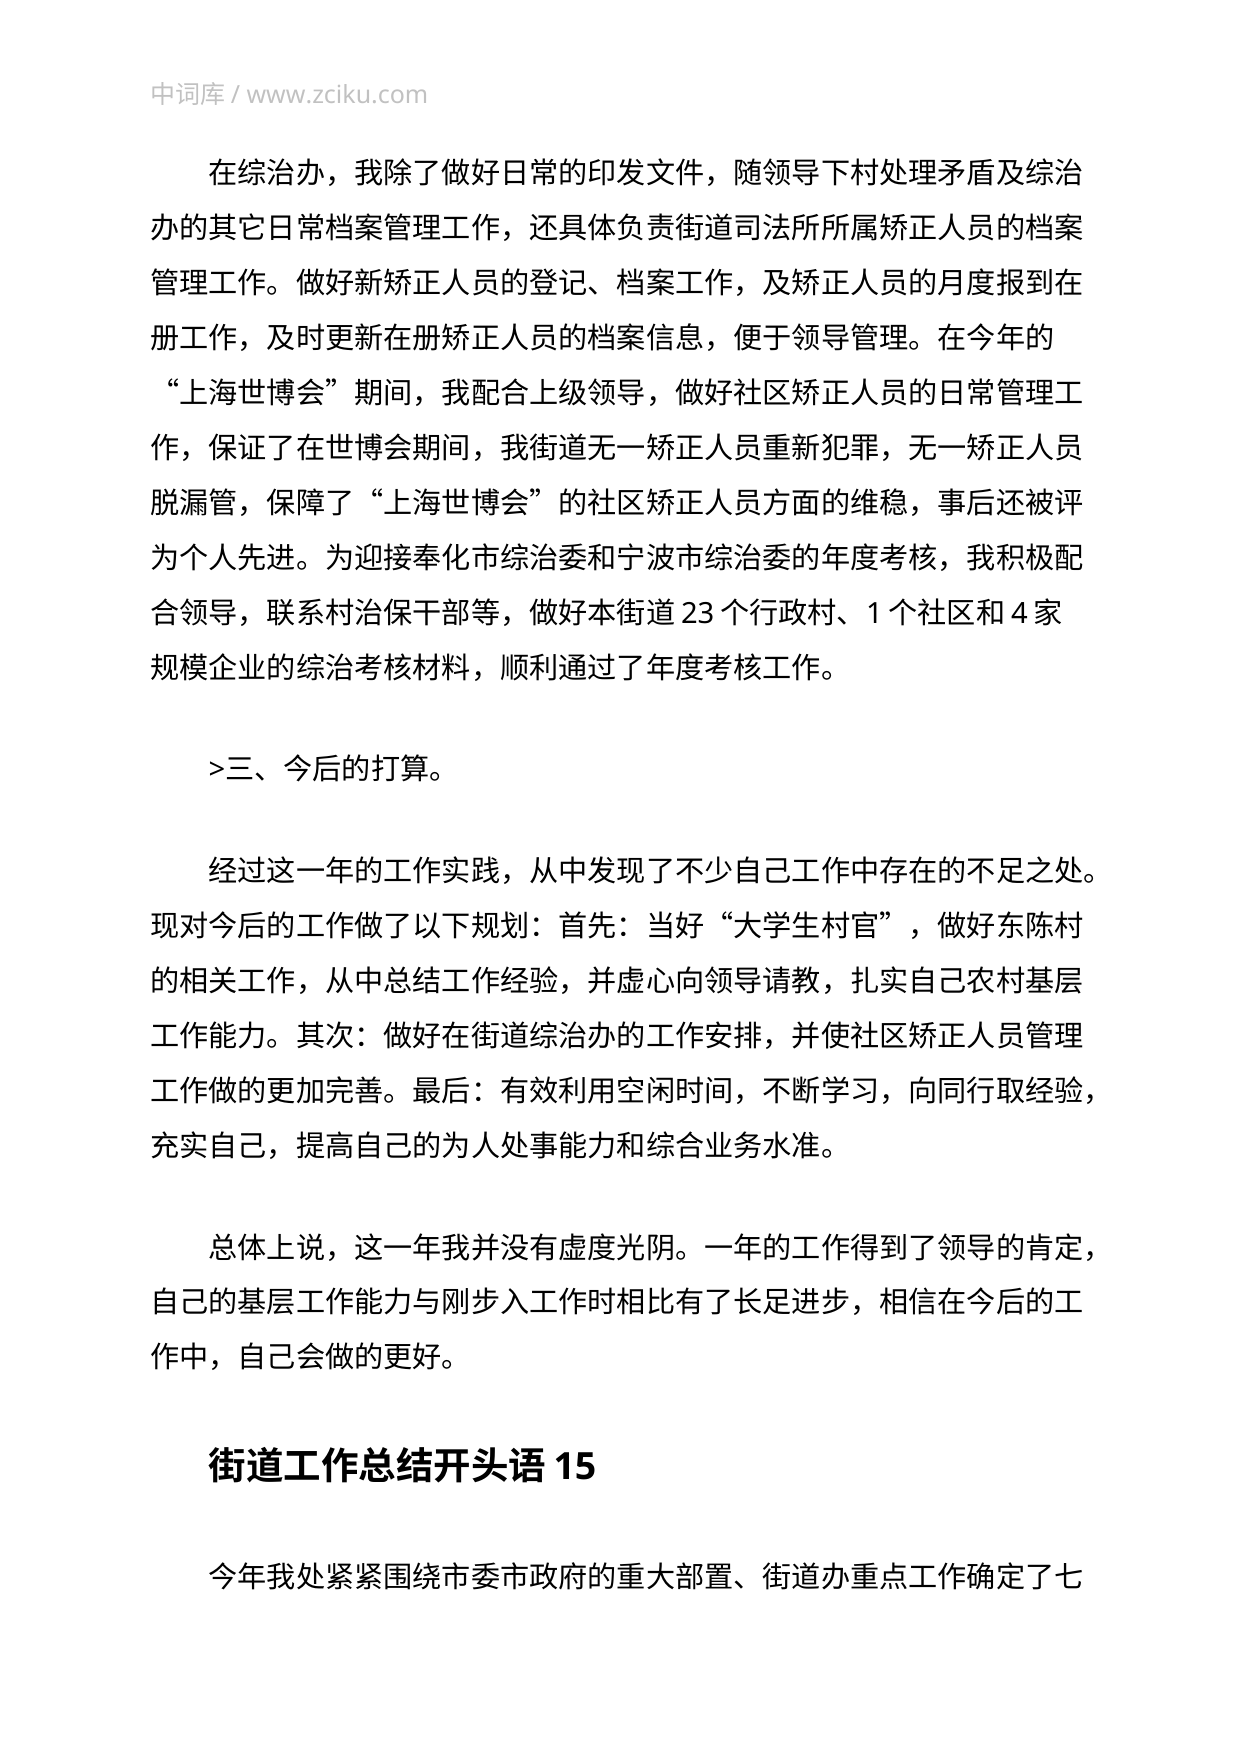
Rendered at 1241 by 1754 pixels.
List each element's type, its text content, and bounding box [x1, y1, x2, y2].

text >三、今后的打算。 [150, 746, 1090, 788]
text 总体上说，这一年我并没有虚度光阴。一年的工作得到了领导的肯定，自己的基层工作能力与刚步入工作时相比有了长足进步，相信在今后的工作中，自己会做的更好。 [150, 1224, 1090, 1376]
text 经过这一年的工作实践，从中发现了不少自己工作中存在的不足之处。现对今后的工作做了以下规划：首先：当好“大学生村官”，做好东陈村的相关工作，从中总结工作经验，并虚心向领导请教，扎实自己农村基层工作能力。其次：做好在街道综治办的工作安排，并使社区矫正人员管理工作做的更加完善。最后：有效利用空闲时间，不断学习，向同行取经验，充实自己，提高自己的为人处事能力和综合业务水准。 [150, 848, 1090, 1165]
text 在综治办，我除了做好日常的印发文件，随领导下村处理矛盾及综治办的其它日常档案管理工作，还具体负责街道司法所所属矫正人员的档案管理工作。做好新矫正人员的登记、档案工作，及矫正人员的月度报到在册工作，及时更新在册矫正人员的档案信息，便于领导管理。在今年的“上海世博会”期间，我配合上级领导，做好社区矫正人员的日常管理工作，保证了在世博会期间，我街道无一矫正人员重新犯罪，无一矫正人员脱漏管，保障了“上海世博会”的社区矫正人员方面的维稳，事后还被评为个人先进。为迎接奉化市综治委和宁波市综治委的年度考核，我积极配合领导，联系村治保干部等，做好本街道23个行政村、1个社区和4家规模企业的综治考核材料，顺利通过了年度考核工作。 [150, 150, 1090, 686]
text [150, 1553, 1090, 1596]
text 街道工作总结开头语15 [150, 1436, 1090, 1490]
